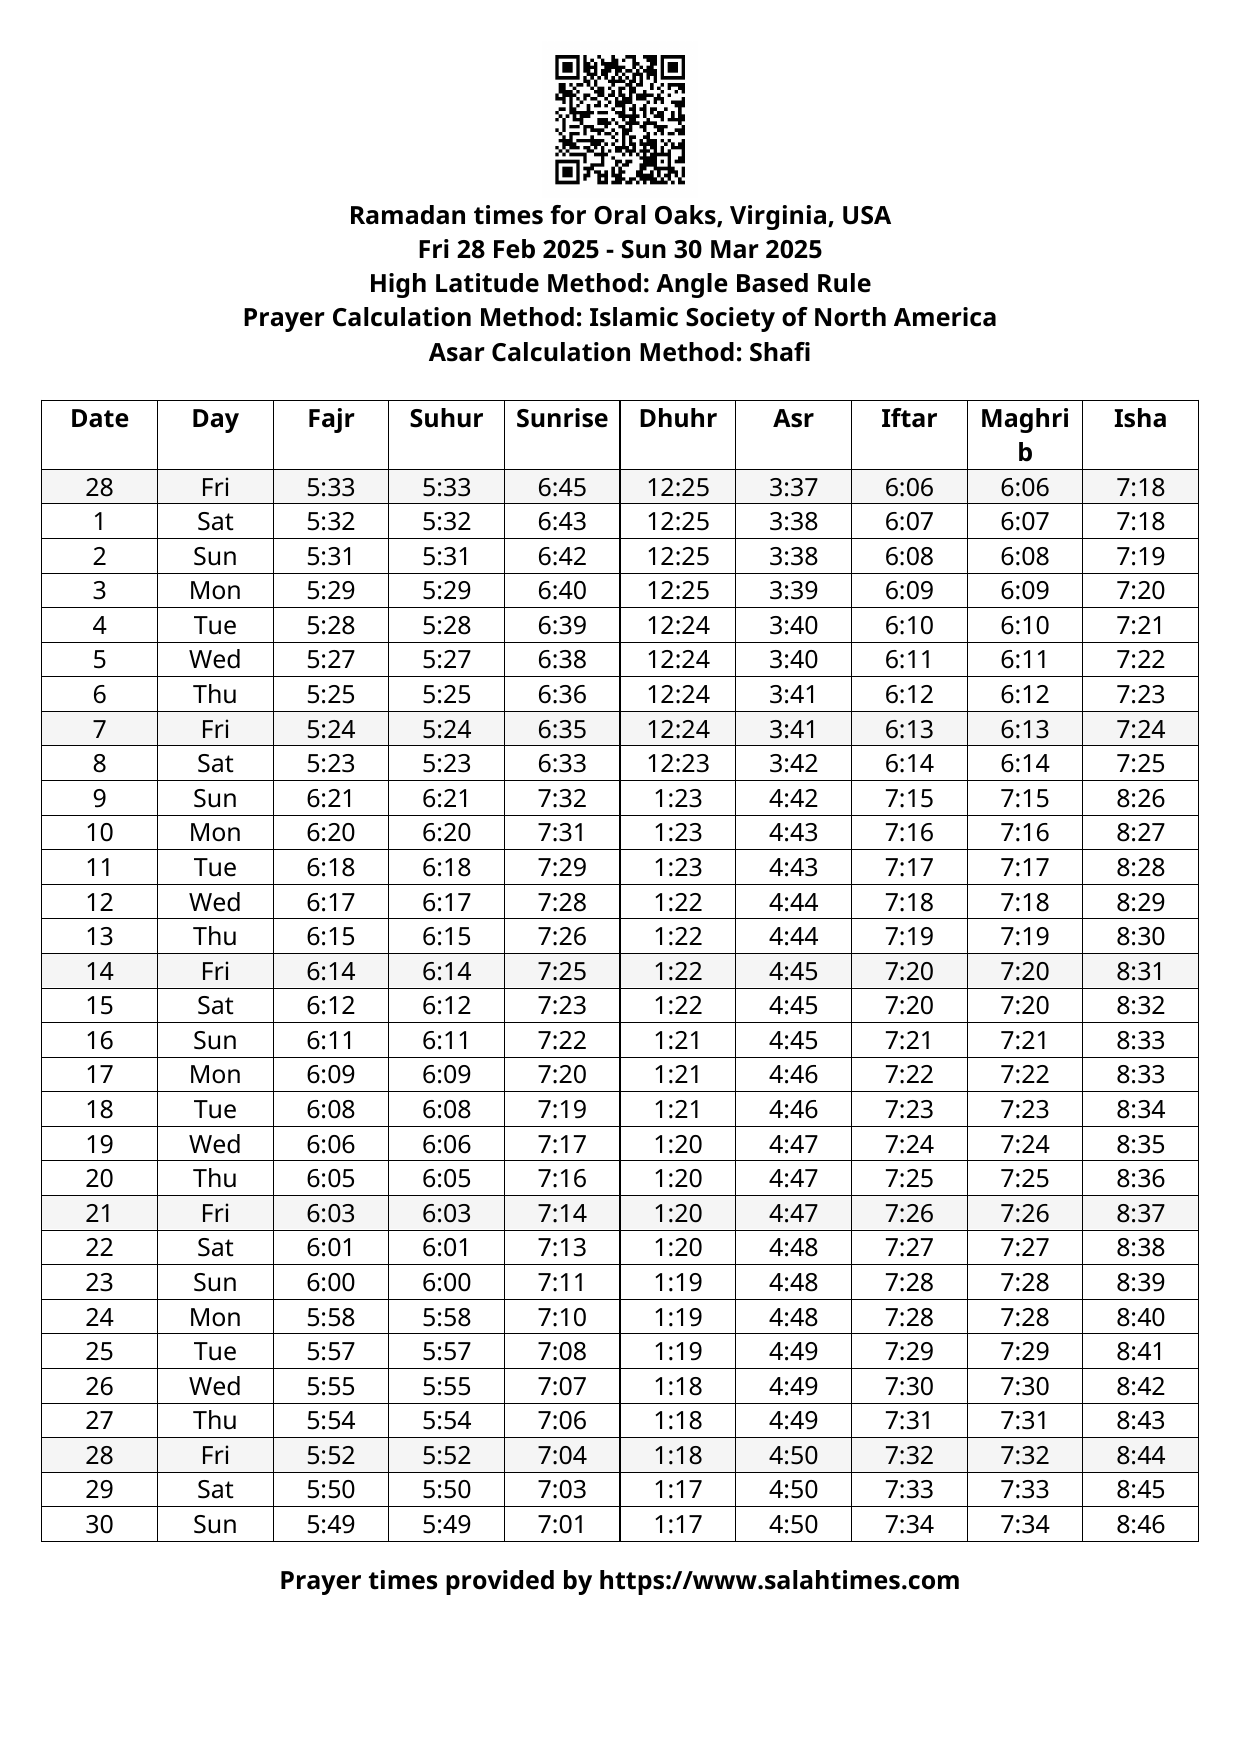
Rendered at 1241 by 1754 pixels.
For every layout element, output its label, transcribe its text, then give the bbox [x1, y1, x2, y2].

table_cell 6:09 [274, 1058, 388, 1091]
table_cell 7 [42, 712, 157, 745]
table_cell 22 [42, 1231, 157, 1264]
table_cell 7:22 [505, 1023, 619, 1057]
table_cell 7:19 [852, 919, 967, 953]
table_cell 7:24 [852, 1127, 967, 1160]
table_cell 5:27 [274, 643, 388, 676]
table_cell 7:28 [968, 1265, 1082, 1299]
table_cell 1:22 [621, 989, 735, 1022]
table_cell Wed [158, 1127, 273, 1160]
table_cell 1:22 [621, 919, 735, 953]
table_cell 6:35 [505, 712, 619, 745]
table_cell 1:23 [621, 850, 735, 884]
table_cell 4:47 [736, 1161, 851, 1195]
table_cell 6:36 [505, 677, 619, 711]
table_cell 8:34 [1083, 1092, 1198, 1126]
table_cell 6:17 [389, 885, 504, 918]
table_cell Fri [158, 1196, 273, 1229]
table_cell Wed [158, 885, 273, 918]
table_cell 5:24 [274, 712, 388, 745]
table_cell 7:25 [1083, 746, 1198, 780]
table_cell 7:18 [852, 885, 967, 918]
table_cell 7:32 [505, 781, 619, 814]
table_cell Thu [158, 677, 273, 711]
table_cell 7:19 [505, 1092, 619, 1126]
table_cell 6:05 [274, 1161, 388, 1195]
table_cell 7:26 [852, 1196, 967, 1229]
table_cell 7:15 [968, 781, 1082, 814]
table_cell 8:44 [1083, 1438, 1198, 1472]
table_cell 1:21 [621, 1058, 735, 1091]
table_cell 7:23 [968, 1092, 1082, 1126]
table_cell 5:25 [274, 677, 388, 711]
table_cell Sat [158, 1231, 273, 1264]
table_cell 5:28 [274, 608, 388, 642]
table_cell 6:06 [852, 470, 967, 503]
table_cell 4:43 [736, 850, 851, 884]
table_cell 4:50 [736, 1438, 851, 1472]
table_cell 8:31 [1083, 954, 1198, 987]
table_cell 12 [42, 885, 157, 918]
table_cell 4:45 [736, 1023, 851, 1057]
table_cell Sun [158, 1507, 273, 1541]
table_cell 4:46 [736, 1092, 851, 1126]
table_cell 5:28 [389, 608, 504, 642]
table_cell 6:20 [274, 816, 388, 849]
table_cell 23 [42, 1265, 157, 1299]
table_cell 4:50 [736, 1507, 851, 1541]
table_cell 7:28 [505, 885, 619, 918]
table_cell 6:05 [389, 1161, 504, 1195]
table_cell 6:21 [389, 781, 504, 814]
table_cell 6:06 [389, 1127, 504, 1160]
table_header Day [158, 401, 273, 469]
table_cell 5:54 [389, 1404, 504, 1437]
table_cell 8:33 [1083, 1023, 1198, 1057]
table_cell 7:20 [968, 989, 1082, 1022]
table_cell 7:17 [968, 850, 1082, 884]
table_cell 1:23 [621, 781, 735, 814]
table_cell 6:17 [274, 885, 388, 918]
table_cell 8:28 [1083, 850, 1198, 884]
table_cell 9 [42, 781, 157, 814]
table_cell 29 [42, 1473, 157, 1506]
table_cell 7:07 [505, 1369, 619, 1402]
table_cell 7:06 [505, 1404, 619, 1437]
table_cell 1:20 [621, 1231, 735, 1264]
table_cell 2 [42, 539, 157, 572]
table_cell 7:20 [505, 1058, 619, 1091]
table_cell 7:18 [1083, 504, 1198, 538]
table_cell 7:31 [968, 1404, 1082, 1437]
table_cell 7:24 [1083, 712, 1198, 745]
table_cell 7:30 [968, 1369, 1082, 1402]
table_cell 1:18 [621, 1404, 735, 1437]
table_cell 7:33 [852, 1473, 967, 1506]
table_cell 1:19 [621, 1334, 735, 1368]
table_cell 7:20 [852, 954, 967, 987]
table_cell 5:55 [389, 1369, 504, 1402]
table_cell 7:31 [505, 816, 619, 849]
table_cell 3:41 [736, 677, 851, 711]
table_cell 7:34 [852, 1507, 967, 1541]
table_cell 8 [42, 746, 157, 780]
table_cell 6:18 [389, 850, 504, 884]
table_cell 5:24 [389, 712, 504, 745]
table_cell 5:23 [274, 746, 388, 780]
table_cell 6:13 [968, 712, 1082, 745]
table_cell 6:11 [389, 1023, 504, 1057]
table_cell 5:50 [389, 1473, 504, 1506]
table_cell 6:15 [274, 919, 388, 953]
table_cell Sun [158, 1265, 273, 1299]
table_cell 7:28 [852, 1265, 967, 1299]
table_cell 4:42 [736, 781, 851, 814]
table_header Date [42, 401, 157, 469]
text High Latitude Method: Angle Based Rule [42, 266, 1198, 300]
table_cell 7:19 [968, 919, 1082, 953]
table_cell 26 [42, 1369, 157, 1402]
table_cell Tue [158, 608, 273, 642]
table_cell 6:39 [505, 608, 619, 642]
table_cell 17 [42, 1058, 157, 1091]
table_cell 7:34 [968, 1507, 1082, 1541]
table_cell 13 [42, 919, 157, 953]
text Fri 28 Feb 2025 - Sun 30 Mar 2025 [42, 232, 1198, 266]
table_cell 4:45 [736, 954, 851, 987]
table_cell 6:14 [852, 746, 967, 780]
table_cell 1:22 [621, 885, 735, 918]
table_cell 5:31 [274, 539, 388, 572]
table_cell 16 [42, 1023, 157, 1057]
table_cell 4:43 [736, 816, 851, 849]
table_cell 7:16 [968, 816, 1082, 849]
table_cell 1:18 [621, 1369, 735, 1402]
table_cell 12:23 [621, 746, 735, 780]
table_header Fajr [274, 401, 388, 469]
table_cell 1:20 [621, 1161, 735, 1195]
table_cell Sat [158, 746, 273, 780]
text Asar Calculation Method: Shafi [42, 334, 1198, 368]
table_cell 6:12 [852, 677, 967, 711]
table_cell 6:12 [389, 989, 504, 1022]
table_cell Fri [158, 954, 273, 987]
table_cell 5:50 [274, 1473, 388, 1506]
table_cell 6:08 [852, 539, 967, 572]
table_cell 12:25 [621, 539, 735, 572]
table_cell 4:49 [736, 1369, 851, 1402]
table_cell 7:15 [852, 781, 967, 814]
table_cell 6:10 [968, 608, 1082, 642]
table_cell 8:32 [1083, 989, 1198, 1022]
table_cell Wed [158, 643, 273, 676]
table_cell 5:58 [389, 1300, 504, 1333]
table_cell 7:10 [505, 1300, 619, 1333]
table_cell 8:35 [1083, 1127, 1198, 1160]
table_cell 5:52 [389, 1438, 504, 1472]
table_cell Sun [158, 1023, 273, 1057]
table_cell 7:33 [968, 1473, 1082, 1506]
table_cell 6:06 [274, 1127, 388, 1160]
table_cell 1:18 [621, 1438, 735, 1472]
table_cell 7:18 [968, 885, 1082, 918]
table_cell 5:32 [274, 504, 388, 538]
table_cell 6:09 [852, 574, 967, 607]
table_cell 4:46 [736, 1058, 851, 1091]
table_cell 5:52 [274, 1438, 388, 1472]
table_cell 12:24 [621, 677, 735, 711]
table_cell 6:45 [505, 470, 619, 503]
table_cell 3 [42, 574, 157, 607]
table_cell 7:32 [968, 1438, 1082, 1472]
table_cell 6:08 [274, 1092, 388, 1126]
table_cell 28 [42, 470, 157, 503]
table_cell 7:25 [505, 954, 619, 987]
table_cell 7:11 [505, 1265, 619, 1299]
table_cell 6:00 [389, 1265, 504, 1299]
table_cell 8:41 [1083, 1334, 1198, 1368]
table_header Suhur [389, 401, 504, 469]
table_cell 6:08 [968, 539, 1082, 572]
table_cell 6:42 [505, 539, 619, 572]
table_cell 5:29 [274, 574, 388, 607]
table_cell 6:11 [968, 643, 1082, 676]
table_cell 7:20 [1083, 574, 1198, 607]
table_cell 6:12 [968, 677, 1082, 711]
table_cell 7:14 [505, 1196, 619, 1229]
table_cell 7:21 [968, 1023, 1082, 1057]
table_cell 5:25 [389, 677, 504, 711]
table_cell 6:01 [274, 1231, 388, 1264]
table_cell 7:30 [852, 1369, 967, 1402]
table_cell 8:36 [1083, 1161, 1198, 1195]
table_cell 8:37 [1083, 1196, 1198, 1229]
table_cell 6:07 [852, 504, 967, 538]
table_header Sunrise [505, 401, 619, 469]
table_cell 12:24 [621, 712, 735, 745]
table_cell 1:19 [621, 1265, 735, 1299]
table_cell 7:21 [1083, 608, 1198, 642]
table_cell 5:31 [389, 539, 504, 572]
table_cell 18 [42, 1092, 157, 1126]
table_cell 7:22 [968, 1058, 1082, 1091]
table_cell 7:19 [1083, 539, 1198, 572]
table_cell 7:22 [1083, 643, 1198, 676]
table_cell 12:25 [621, 470, 735, 503]
table_cell Wed [158, 1369, 273, 1402]
table_cell 1:17 [621, 1473, 735, 1506]
table_cell 14 [42, 954, 157, 987]
table_cell 7:29 [852, 1334, 967, 1368]
table_cell 5 [42, 643, 157, 676]
picture [542, 41, 699, 198]
table_cell 4:47 [736, 1196, 851, 1229]
table_cell 6:03 [274, 1196, 388, 1229]
table_cell 19 [42, 1127, 157, 1160]
table_cell 6:14 [274, 954, 388, 987]
table_cell 1:21 [621, 1023, 735, 1057]
table_cell Mon [158, 1058, 273, 1091]
table_header Maghrib [968, 401, 1082, 469]
table_cell 8:40 [1083, 1300, 1198, 1333]
table_cell 7:20 [968, 954, 1082, 987]
table_cell 27 [42, 1404, 157, 1437]
table_cell 7:21 [852, 1023, 967, 1057]
table_cell 8:29 [1083, 885, 1198, 918]
table_cell 3:40 [736, 643, 851, 676]
table_cell 12:24 [621, 643, 735, 676]
table_cell 7:26 [505, 919, 619, 953]
table_cell 6:18 [274, 850, 388, 884]
table_cell 4:49 [736, 1404, 851, 1437]
table_cell 5:55 [274, 1369, 388, 1402]
table_cell Thu [158, 1161, 273, 1195]
table_cell 4:45 [736, 989, 851, 1022]
table_cell 6:06 [968, 470, 1082, 503]
table_header Dhuhr [621, 401, 735, 469]
table_cell 7:31 [852, 1404, 967, 1437]
table_cell 6:10 [852, 608, 967, 642]
table_cell 5:54 [274, 1404, 388, 1437]
text Prayer times provided by https://www.salahtimes.com [42, 1563, 1198, 1597]
table_cell 4:48 [736, 1231, 851, 1264]
table_cell 7:29 [505, 850, 619, 884]
table_cell 4:49 [736, 1334, 851, 1368]
table_header Iftar [852, 401, 967, 469]
table_cell 5:27 [389, 643, 504, 676]
table_cell Tue [158, 1092, 273, 1126]
table_cell 3:42 [736, 746, 851, 780]
table_cell 21 [42, 1196, 157, 1229]
table_cell 6:01 [389, 1231, 504, 1264]
table_cell 4:44 [736, 885, 851, 918]
table_cell 1:21 [621, 1092, 735, 1126]
table_cell Sun [158, 539, 273, 572]
table_cell Mon [158, 1300, 273, 1333]
table_cell 6:11 [274, 1023, 388, 1057]
table_cell 1:20 [621, 1196, 735, 1229]
table_cell 3:39 [736, 574, 851, 607]
table_cell 7:20 [852, 989, 967, 1022]
table_cell 6:38 [505, 643, 619, 676]
table_cell 8:26 [1083, 781, 1198, 814]
table_cell Fri [158, 1438, 273, 1472]
table_cell 1 [42, 504, 157, 538]
text Ramadan times for Oral Oaks, Virginia, USA [42, 198, 1198, 232]
table_cell 6:11 [852, 643, 967, 676]
table_cell 6:40 [505, 574, 619, 607]
table_cell 8:38 [1083, 1231, 1198, 1264]
table_cell 28 [42, 1438, 157, 1472]
table_cell 6:14 [389, 954, 504, 987]
table_cell 7:29 [968, 1334, 1082, 1368]
table_cell Sat [158, 504, 273, 538]
table_cell 6 [42, 677, 157, 711]
table_cell 6:20 [389, 816, 504, 849]
table_cell 20 [42, 1161, 157, 1195]
table_cell Mon [158, 574, 273, 607]
table_cell 3:38 [736, 539, 851, 572]
table_cell 5:49 [274, 1507, 388, 1541]
table_cell 6:07 [968, 504, 1082, 538]
table_cell 5:23 [389, 746, 504, 780]
table_cell 6:03 [389, 1196, 504, 1229]
table_cell 30 [42, 1507, 157, 1541]
table_cell 7:18 [1083, 470, 1198, 503]
table_cell 6:21 [274, 781, 388, 814]
table_cell 1:20 [621, 1127, 735, 1160]
table_cell 8:42 [1083, 1369, 1198, 1402]
table_cell 7:17 [852, 850, 967, 884]
table_cell 7:22 [852, 1058, 967, 1091]
table_cell Fri [158, 470, 273, 503]
table_cell 8:30 [1083, 919, 1198, 953]
table_cell 7:16 [852, 816, 967, 849]
table_cell 8:27 [1083, 816, 1198, 849]
table_cell 7:17 [505, 1127, 619, 1160]
table_cell 3:37 [736, 470, 851, 503]
table_cell 5:58 [274, 1300, 388, 1333]
table_cell 6:00 [274, 1265, 388, 1299]
table_cell 7:24 [968, 1127, 1082, 1160]
table_cell 7:27 [968, 1231, 1082, 1264]
table_cell Thu [158, 1404, 273, 1437]
table_cell 7:08 [505, 1334, 619, 1368]
table_cell 7:28 [852, 1300, 967, 1333]
table_cell 3:38 [736, 504, 851, 538]
table_cell 7:25 [852, 1161, 967, 1195]
table_cell 4:48 [736, 1300, 851, 1333]
table_cell 12:25 [621, 574, 735, 607]
table_cell 3:41 [736, 712, 851, 745]
table_cell Tue [158, 850, 273, 884]
table_cell 6:15 [389, 919, 504, 953]
table_cell 8:39 [1083, 1265, 1198, 1299]
table_cell 8:43 [1083, 1404, 1198, 1437]
table_cell Sat [158, 989, 273, 1022]
table_cell 1:23 [621, 816, 735, 849]
table_cell 6:12 [274, 989, 388, 1022]
table_cell 7:16 [505, 1161, 619, 1195]
table_cell 7:32 [852, 1438, 967, 1472]
table_cell 25 [42, 1334, 157, 1368]
table_cell 12:25 [621, 504, 735, 538]
table_cell 7:01 [505, 1507, 619, 1541]
table_cell 7:27 [852, 1231, 967, 1264]
table_cell 5:29 [389, 574, 504, 607]
table_cell 11 [42, 850, 157, 884]
text Prayer Calculation Method: Islamic Society of North America [42, 300, 1198, 334]
table_cell 24 [42, 1300, 157, 1333]
table_cell 4:44 [736, 919, 851, 953]
table_cell 6:43 [505, 504, 619, 538]
table_cell 5:57 [389, 1334, 504, 1368]
table_cell Tue [158, 1334, 273, 1368]
table_cell Sat [158, 1473, 273, 1506]
table_cell 5:33 [274, 470, 388, 503]
table_cell Thu [158, 919, 273, 953]
table_cell 7:26 [968, 1196, 1082, 1229]
table_cell 7:04 [505, 1438, 619, 1472]
table_cell 5:32 [389, 504, 504, 538]
table_cell 5:33 [389, 470, 504, 503]
table_header Isha [1083, 401, 1198, 469]
table_cell 7:28 [968, 1300, 1082, 1333]
table_cell 6:09 [968, 574, 1082, 607]
table_cell 6:09 [389, 1058, 504, 1091]
table_cell 4:48 [736, 1265, 851, 1299]
table_cell 7:23 [505, 989, 619, 1022]
table_cell 7:03 [505, 1473, 619, 1506]
table_cell 6:08 [389, 1092, 504, 1126]
table_cell 8:45 [1083, 1473, 1198, 1506]
table_cell 8:46 [1083, 1507, 1198, 1541]
table_cell 4:50 [736, 1473, 851, 1506]
table_cell 1:22 [621, 954, 735, 987]
table_cell 1:19 [621, 1300, 735, 1333]
table_cell 7:23 [1083, 677, 1198, 711]
table_cell 4 [42, 608, 157, 642]
table_cell 1:17 [621, 1507, 735, 1541]
table_cell 4:47 [736, 1127, 851, 1160]
table_cell 8:33 [1083, 1058, 1198, 1091]
table_cell 7:25 [968, 1161, 1082, 1195]
table_cell 10 [42, 816, 157, 849]
table_cell 5:57 [274, 1334, 388, 1368]
table_cell Mon [158, 816, 273, 849]
table_header Asr [736, 401, 851, 469]
table_cell 15 [42, 989, 157, 1022]
table_cell 5:49 [389, 1507, 504, 1541]
table_cell 7:23 [852, 1092, 967, 1126]
table_cell 3:40 [736, 608, 851, 642]
table_cell Sun [158, 781, 273, 814]
table_cell 6:33 [505, 746, 619, 780]
table_cell 6:13 [852, 712, 967, 745]
table_cell 6:14 [968, 746, 1082, 780]
table_cell 12:24 [621, 608, 735, 642]
table_cell 7:13 [505, 1231, 619, 1264]
table_cell Fri [158, 712, 273, 745]
